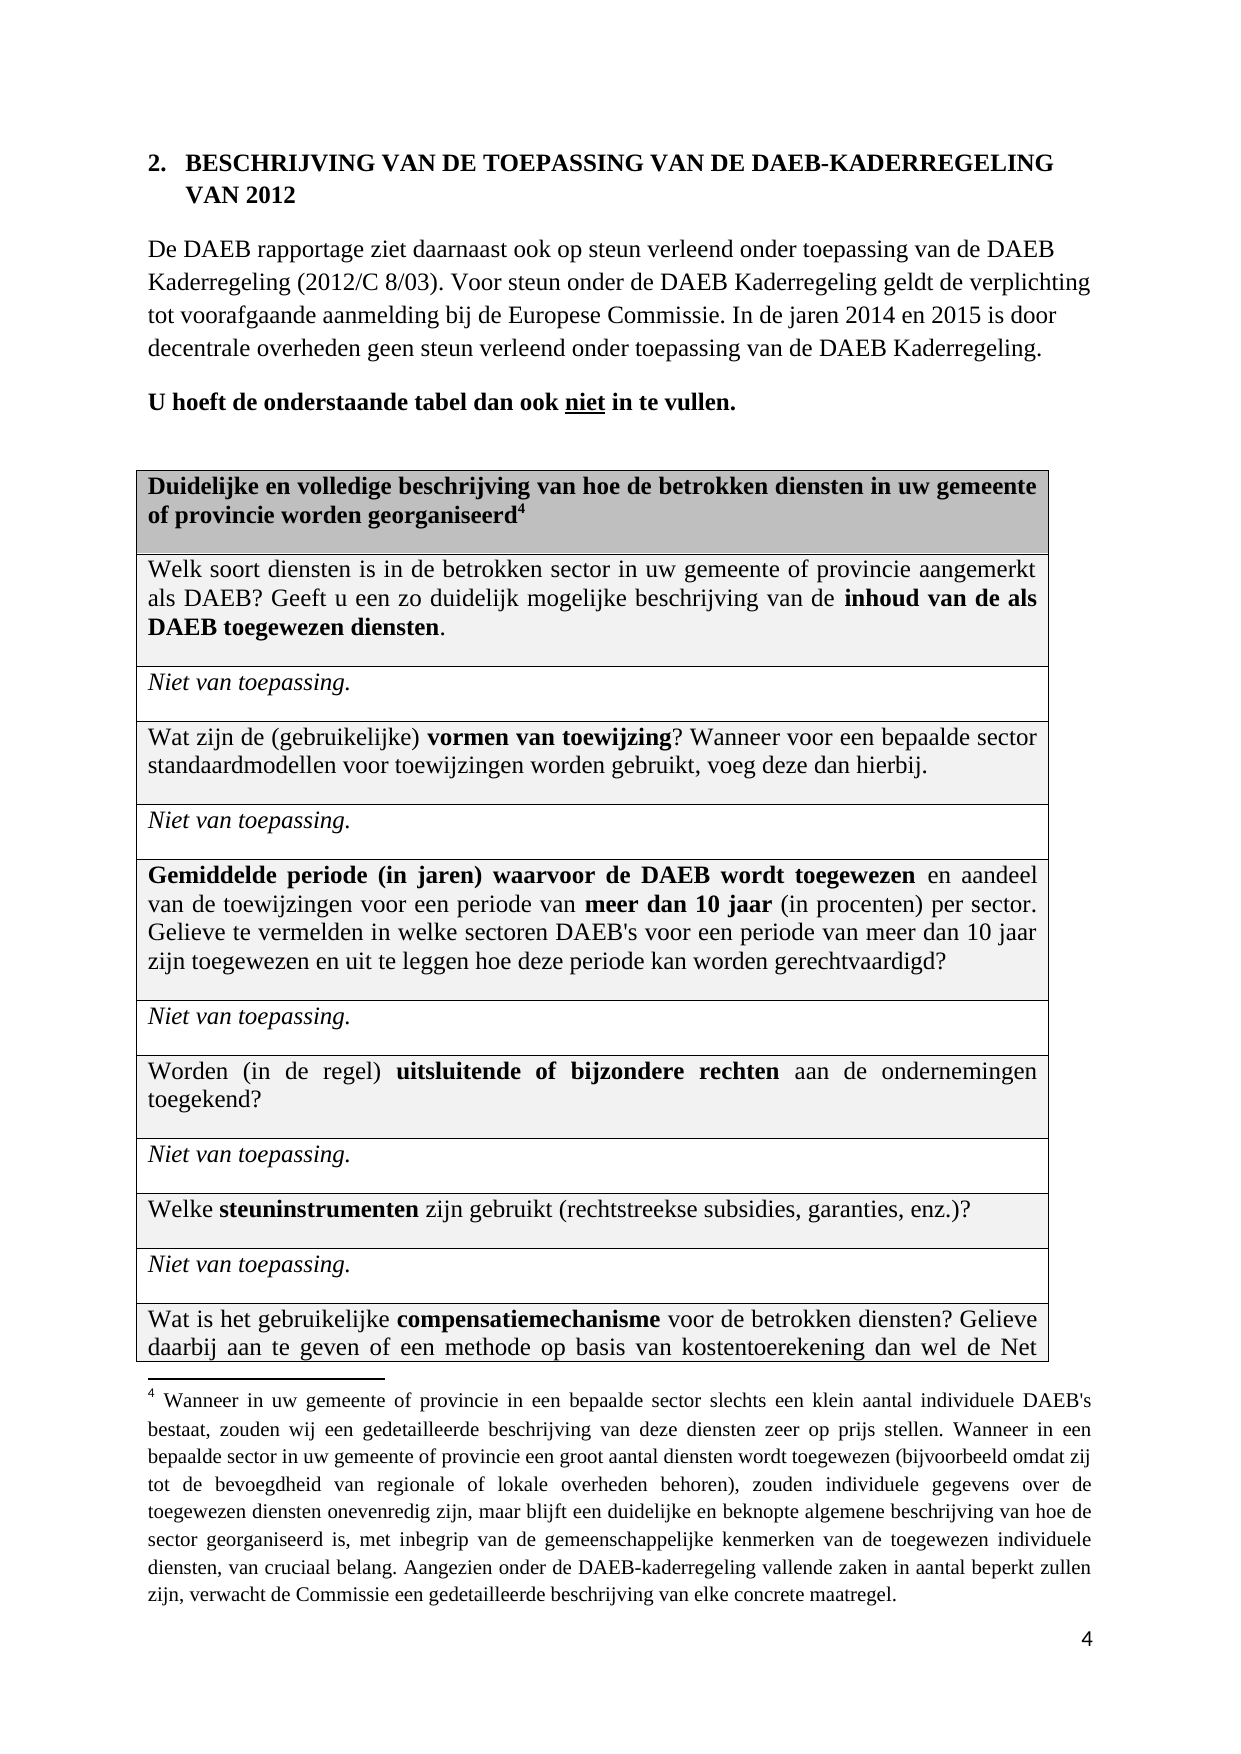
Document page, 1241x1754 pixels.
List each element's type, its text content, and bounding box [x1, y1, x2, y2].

table_cell Niet van toepassing. [137, 1001, 1048, 1055]
table_header Duidelijke en volledige beschrijving van hoe de betrokken diensten in uw gemeente of provincie worden georganiseerd [137, 471, 1048, 553]
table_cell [137, 1304, 1048, 1361]
list BESCHRIJVING VAN DE TOEPASSING VAN DE DAEB-KADERREGELING VAN 2012 [148, 148, 1093, 209]
table_cell Niet van toepassing. [137, 667, 1048, 721]
table_cell Niet van toepassing. [137, 1139, 1048, 1193]
text De DAEB rapportage ziet daarnaast ook op steun verleend onder toepassing van de DAEB Kaderregeling (2012/C 8/03). Voor steun onder de DAEB Kaderregeling geldt de verplichting tot voorafgaande aanmelding bij de Europese Commissie. In de jaren 2014 en 2015 is door decentrale overheden geen steun verleend onder toepassing van de DAEB Kaderregeling. [148, 234, 1093, 362]
text U hoeft de onderstaande tabel dan ook niet in te vullen. [148, 387, 1093, 416]
table_cell Niet van toepassing. [137, 805, 1048, 859]
table_cell Gemiddelde periode (in jaren) waarvoor de DAEB wordt toegewezen en aandeel van de toewijzingen voor een periode van meer dan 10 jaar (in procenten) per sector. Gelieve te vermelden in welke sectoren DAEB's voor een periode van meer dan 10 jaar zijn toegewezen en uit te leggen hoe deze periode kan worden gerechtvaardigd? [137, 860, 1048, 1000]
table_cell Welk soort diensten is in de betrokken sector in uw gemeente of provincie aangemerkt als DAEB? Geeft u een zo duidelijk mogelijke beschrijving van de inhoud van de als DAEB toegewezen diensten. [137, 555, 1048, 666]
table_cell Welke steuninstrumenten zijn gebruikt (rechtstreekse subsidies, garanties, enz.)? [137, 1194, 1048, 1248]
table_cell Worden (in de regel) uitsluitende of bijzondere rechten aan de ondernemingen toegekend? [137, 1056, 1048, 1138]
table_cell Wat zijn de (gebruikelijke) vormen van toewijzing? Wanneer voor een bepaalde sector standaardmodellen voor toewijzingen worden gebruikt, voeg deze dan hierbij. [137, 722, 1048, 804]
table_cell Niet van toepassing. [137, 1249, 1048, 1303]
